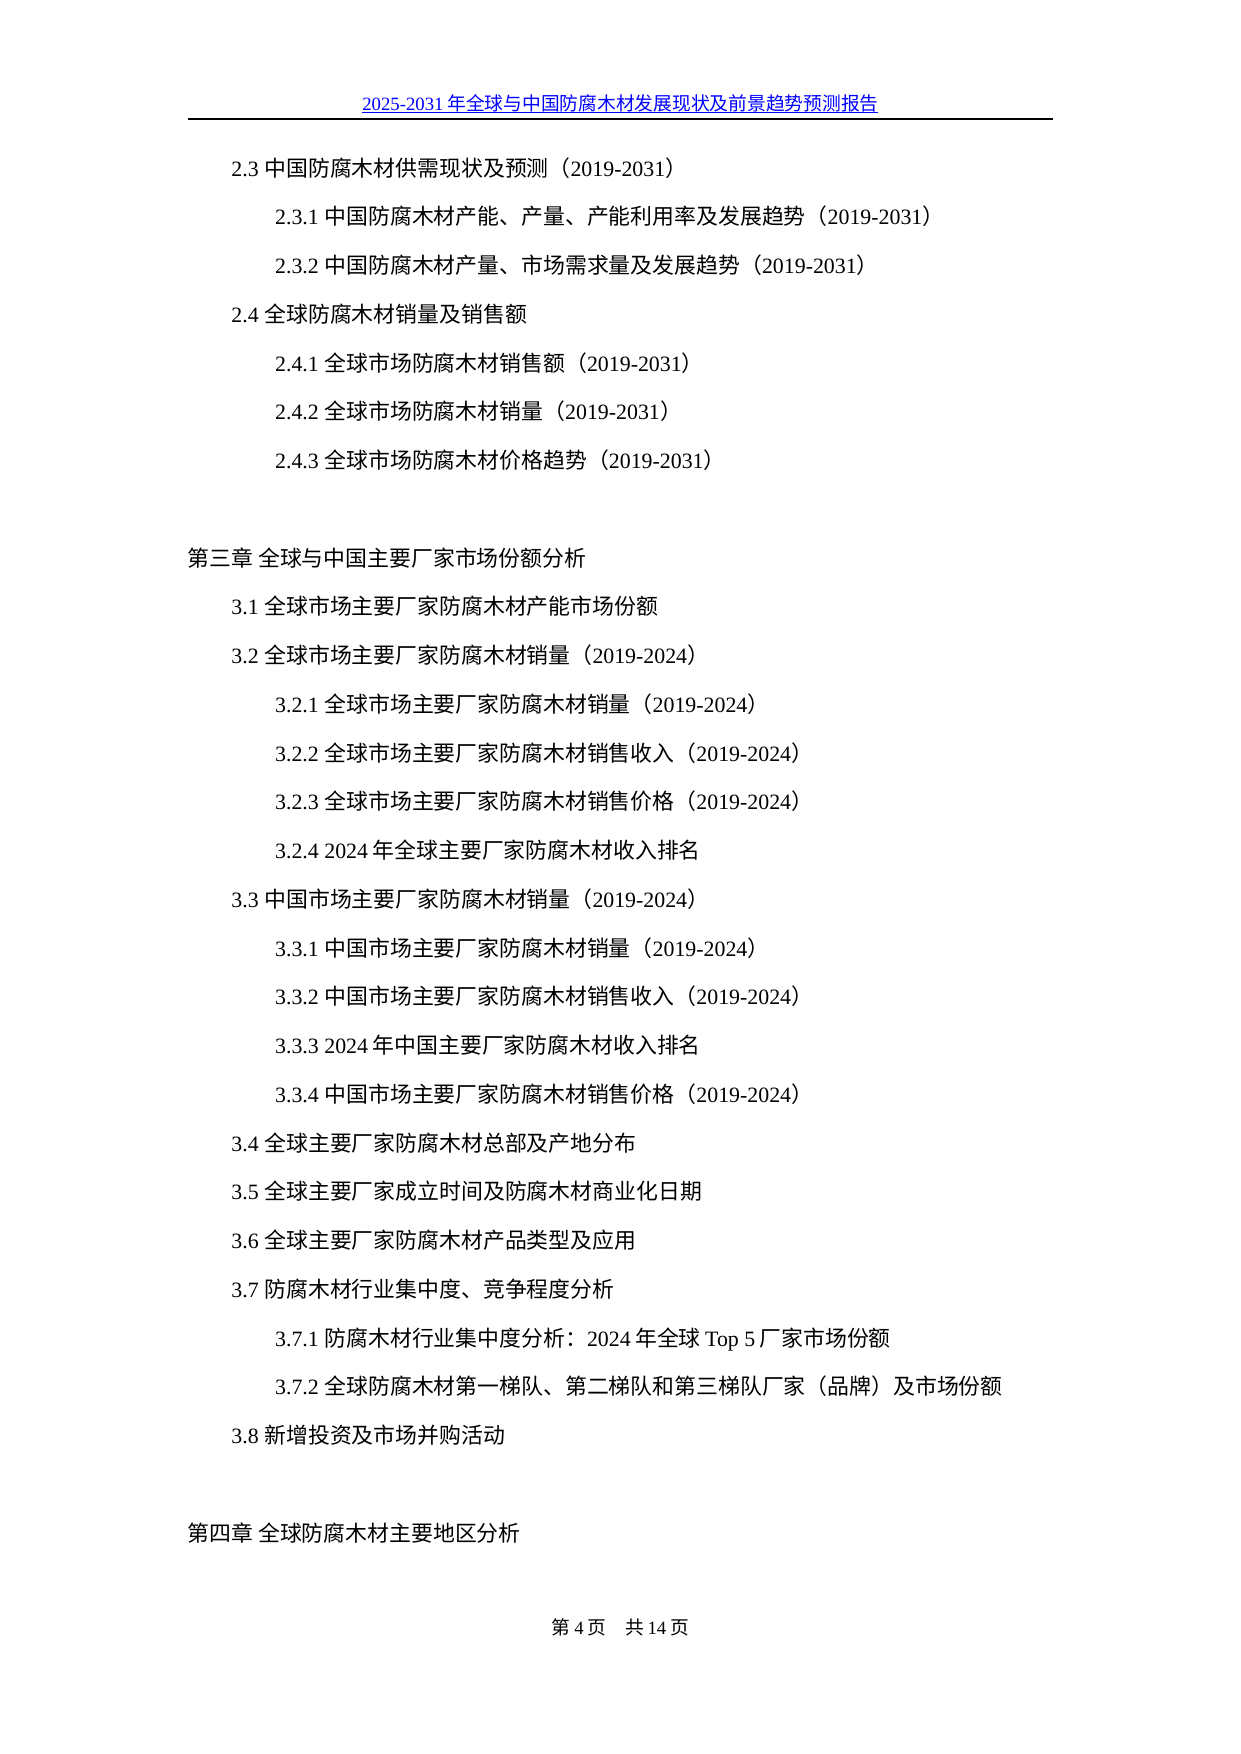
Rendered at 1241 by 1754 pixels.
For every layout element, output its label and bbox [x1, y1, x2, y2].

text [187, 150, 1053, 1548]
